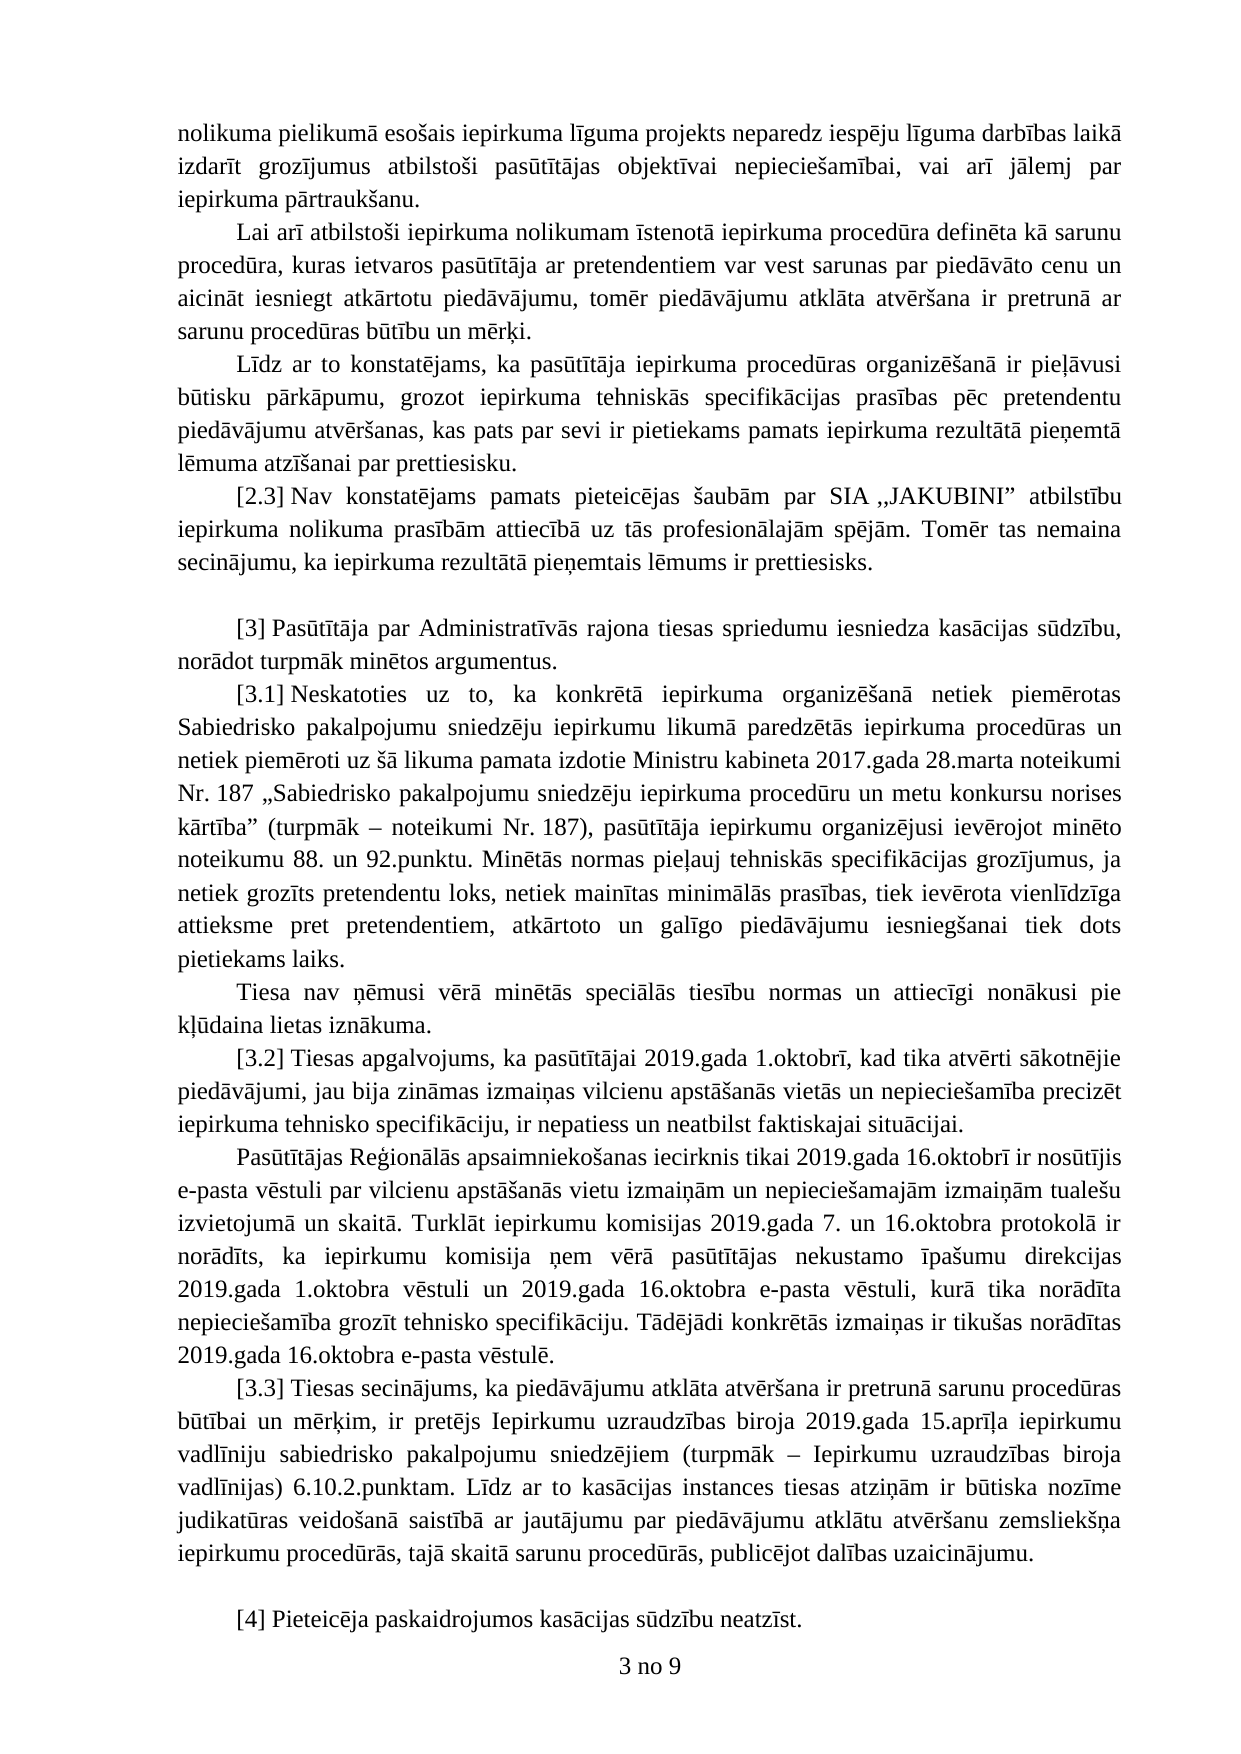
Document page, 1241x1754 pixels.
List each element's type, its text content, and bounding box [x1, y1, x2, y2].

text [3.3] Tiesas secinājums, ka piedāvājumu atklāta atvēršana ir pretrunā sarunu procedūras būtībai un mērķim, ir pretējs Iepirkumu uzraudzības biroja 2019.gada 15.aprīļa iepirkumu vadlīniju sabiedrisko pakalpojumu sniedzējiem (turpmāk – Iepirkumu uzraudzības biroja vadlīnijas) 6.10.2.punktam. Līdz ar to kasācijas instances tiesas atziņām ir būtiska nozīme judikatūras veidošanā saistībā ar jautājumu par piedāvājumu atklātu atvēršanu zemsliekšņa iepirkumu procedūrās, tajā skaitā sarunu procedūrās, publicējot dalības uzaicinājumu. [177, 1373, 1122, 1567]
text [4] Pieteicēja paskaidrojumos kasācijas sūdzību neatzīst. [177, 1604, 1122, 1633]
text [2.3] Nav konstatējams pamats pieteicējas šaubām par SIA ,,JAKUBINI” atbilstību iepirkuma nolikuma prasībām attiecībā uz tās profesionālajām spējām. Tomēr tas nemaina secinājumu, ka iepirkuma rezultātā pieņemtais lēmums ir prettiesisks. [177, 481, 1122, 576]
text Pasūtītājas Reģionālās apsaimniekošanas iecirknis tikai 2019.gada 16.oktobrī ir nosūtījis e-pasta vēstuli par vilcienu apstāšanās vietu izmaiņām un nepieciešamajām izmaiņām tualešu izvietojumā un skaitā. Turklāt iepirkumu komisijas 2019.gada 7. un 16.oktobra protokolā ir norādīts, ka iepirkumu komisija ņem vērā pasūtītājas nekustamo īpašumu direkcijas 2019.gada 1.oktobra vēstuli un 2019.gada 16.oktobra e-pasta vēstuli, kurā tika norādīta nepieciešamība grozīt tehnisko specifikāciju. Tādējādi konkrētās izmaiņas ir tikušas norādītas 2019.gada 16.oktobra e-pasta vēstulē. [177, 1142, 1122, 1369]
text [3] Pasūtītāja par Administratīvās rajona tiesas spriedumu iesniedza kasācijas sūdzību, norādot turpmāk minētos argumentus. [177, 613, 1122, 675]
text Līdz ar to konstatējams, ka pasūtītāja iepirkuma procedūras organizēšanā ir pieļāvusi būtisku pārkāpumu, grozot iepirkuma tehniskās specifikācijas prasības pēc pretendentu piedāvājumu atvēršanas, kas pats par sevi ir pietiekams pamats iepirkuma rezultātā pieņemtā lēmuma atzīšanai par prettiesisku. [177, 349, 1122, 477]
text [3.2] Tiesas apgalvojums, ka pasūtītājai 2019.gada 1.oktobrī, kad tika atvērti sākotnējie piedāvājumi, jau bija zināmas izmaiņas vilcienu apstāšanās vietās un nepieciešamība precizēt iepirkuma tehnisko specifikāciju, ir nepatiess un neatbilst faktiskajai situācijai. [177, 1043, 1122, 1137]
text [3.1] Neskatoties uz to, ka konkrētā iepirkuma organizēšanā netiek piemērotas Sabiedrisko pakalpojumu sniedzēju iepirkumu likumā paredzētās iepirkuma procedūras un netiek piemēroti uz šā likuma pamata izdotie Ministru kabineta 2017.gada 28.marta noteikumi Nr. 187 „Sabiedrisko pakalpojumu sniedzēju iepirkuma procedūru un metu konkursu norises kārtība” (turpmāk – noteikumi Nr. 187), pasūtītāja iepirkumu organizējusi ievērojot minēto noteikumu 88. un 92.punktu. Minētās normas pieļauj tehniskās specifikācijas grozījumus, ja netiek grozīts pretendentu loks, netiek mainītas minimālās prasības, tiek ievērota vienlīdzīga attieksme pret pretendentiem, atkārtoto un galīgo piedāvājumu iesniegšanai tiek dots pietiekams laiks. [177, 679, 1122, 972]
text Lai arī atbilstoši iepirkuma nolikumam īstenotā iepirkuma procedūra definēta kā sarunu procedūra, kuras ietvaros pasūtītāja ar pretendentiem var vest sarunas par piedāvāto cenu un aicināt iesniegt atkārtotu piedāvājumu, tomēr piedāvājumu atklāta atvēršana ir pretrunā ar sarunu procedūras būtību un mērķi. [177, 217, 1122, 345]
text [177, 118, 1122, 213]
text Tiesa nav ņēmusi vērā minētās speciālās tiesību normas un attiecīgi nonākusi pie kļūdaina lietas iznākuma. [177, 977, 1122, 1038]
